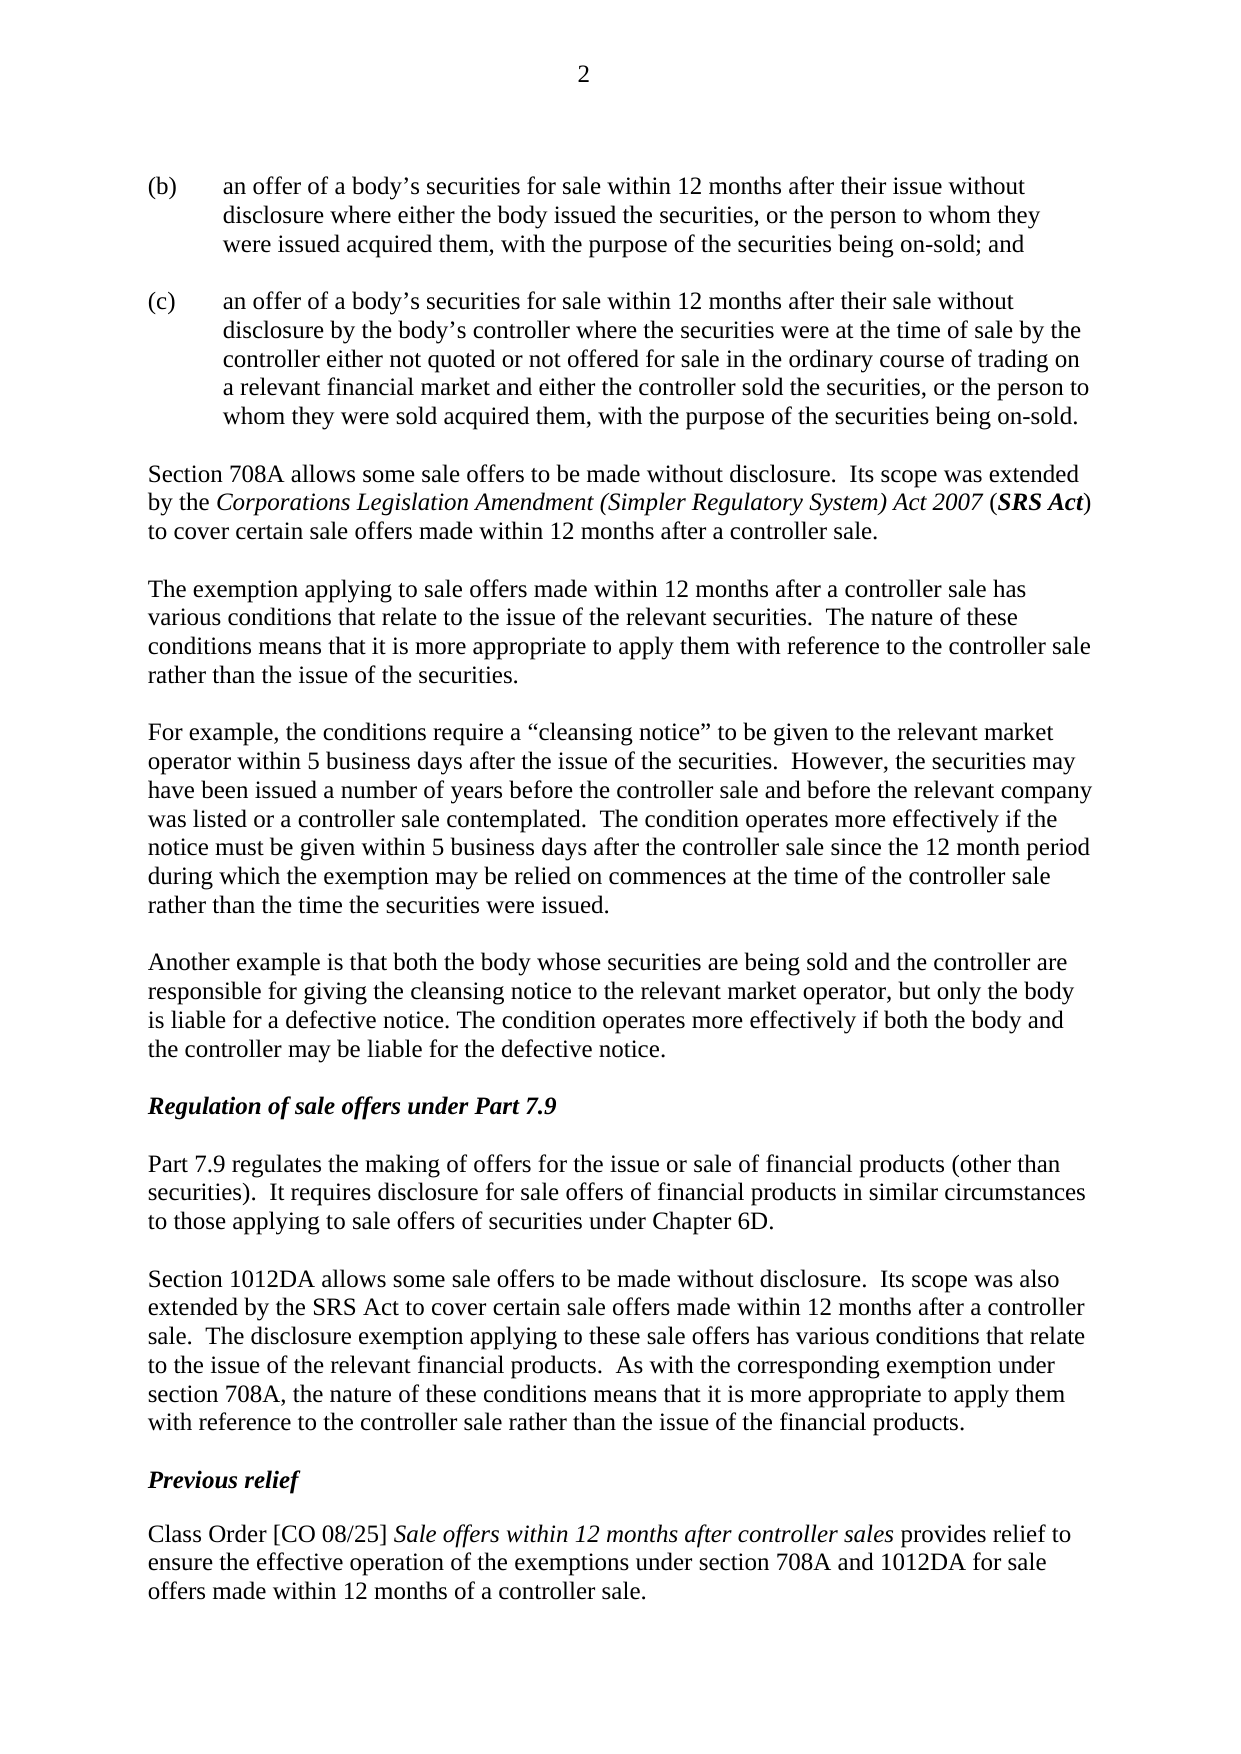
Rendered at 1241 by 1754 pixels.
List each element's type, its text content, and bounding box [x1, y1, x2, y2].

list Regulation of sale offers under Part 7.9 [148, 1091, 1092, 1120]
text Class Order [CO 08/25] Sale offers within 12 months after controller sales provides relief to ensure the effective operation of the exemptions under section 708A and 1012DA for sale offers made within 12 months of a controller sale. [148, 1519, 1092, 1605]
list For example, the conditions require a “cleansing notice” to be given to the relevant market operator within 5 business days after the issue of the securities. However, the securities may have been issued a number of years before the controller sale and before the relevant company was listed or a controller sale contemplated. The condition operates more effectively if the notice must be given within 5 business days after the controller sale since the 12 month period during which the exemption may be relied on commences at the time of the controller sale rather than the time the securities were issued. [148, 717, 1092, 919]
list Part 7.9 regulates the making of offers for the issue or sale of financial products (other than securities). It requires disclosure for sale offers of financial products in similar circumstances to those applying to sale offers of securities under Chapter 6D. [148, 1149, 1092, 1235]
list The exemption applying to sale offers made within 12 months after a controller sale has various conditions that relate to the issue of the relevant securities. The nature of these conditions means that it is more appropriate to apply them with reference to the controller sale rather than the issue of the securities. [148, 574, 1092, 689]
list Section 708A allows some sale offers to be made without disclosure. Its scope was extended by the Corporations Legislation Amendment (Simpler Regulatory System) Act 2007 (SRS Act) to cover certain sale offers made within 12 months after a controller sale. [148, 459, 1092, 545]
list (c) an offer of a body’s securities for sale within 12 months after their sale without disclosure by the body’s controller where the securities were at the time of sale by the controller either not quoted or not offered for sale in the ordinary course of trading on a relevant financial market and either the controller sold the securities, or the person to whom they were sold acquired them, with the purpose of the securities being on-sold. [148, 286, 1092, 430]
list Section 1012DA allows some sale offers to be made without disclosure. Its scope was also extended by the SRS Act to cover certain sale offers made within 12 months after a controller sale. The disclosure exemption applying to these sale offers has various conditions that relate to the issue of the relevant financial products. As with the corresponding exemption under section 708A, the nature of these conditions means that it is more appropriate to apply them with reference to the controller sale rather than the issue of the financial products. [148, 1264, 1092, 1436]
list Another example is that both the body whose securities are being sold and the controller are responsible for giving the cleansing notice to the relevant market operator, but only the body is liable for a defective notice. The condition operates more effectively if both the body and the controller may be liable for the defective notice. [148, 947, 1092, 1062]
list Previous relief [148, 1465, 1092, 1494]
list (b) an offer of a body’s securities for sale within 12 months after their issue without disclosure where either the body issued the securities, or the person to whom they were issued acquired them, with the purpose of the securities being on-sold; and [148, 171, 1092, 257]
